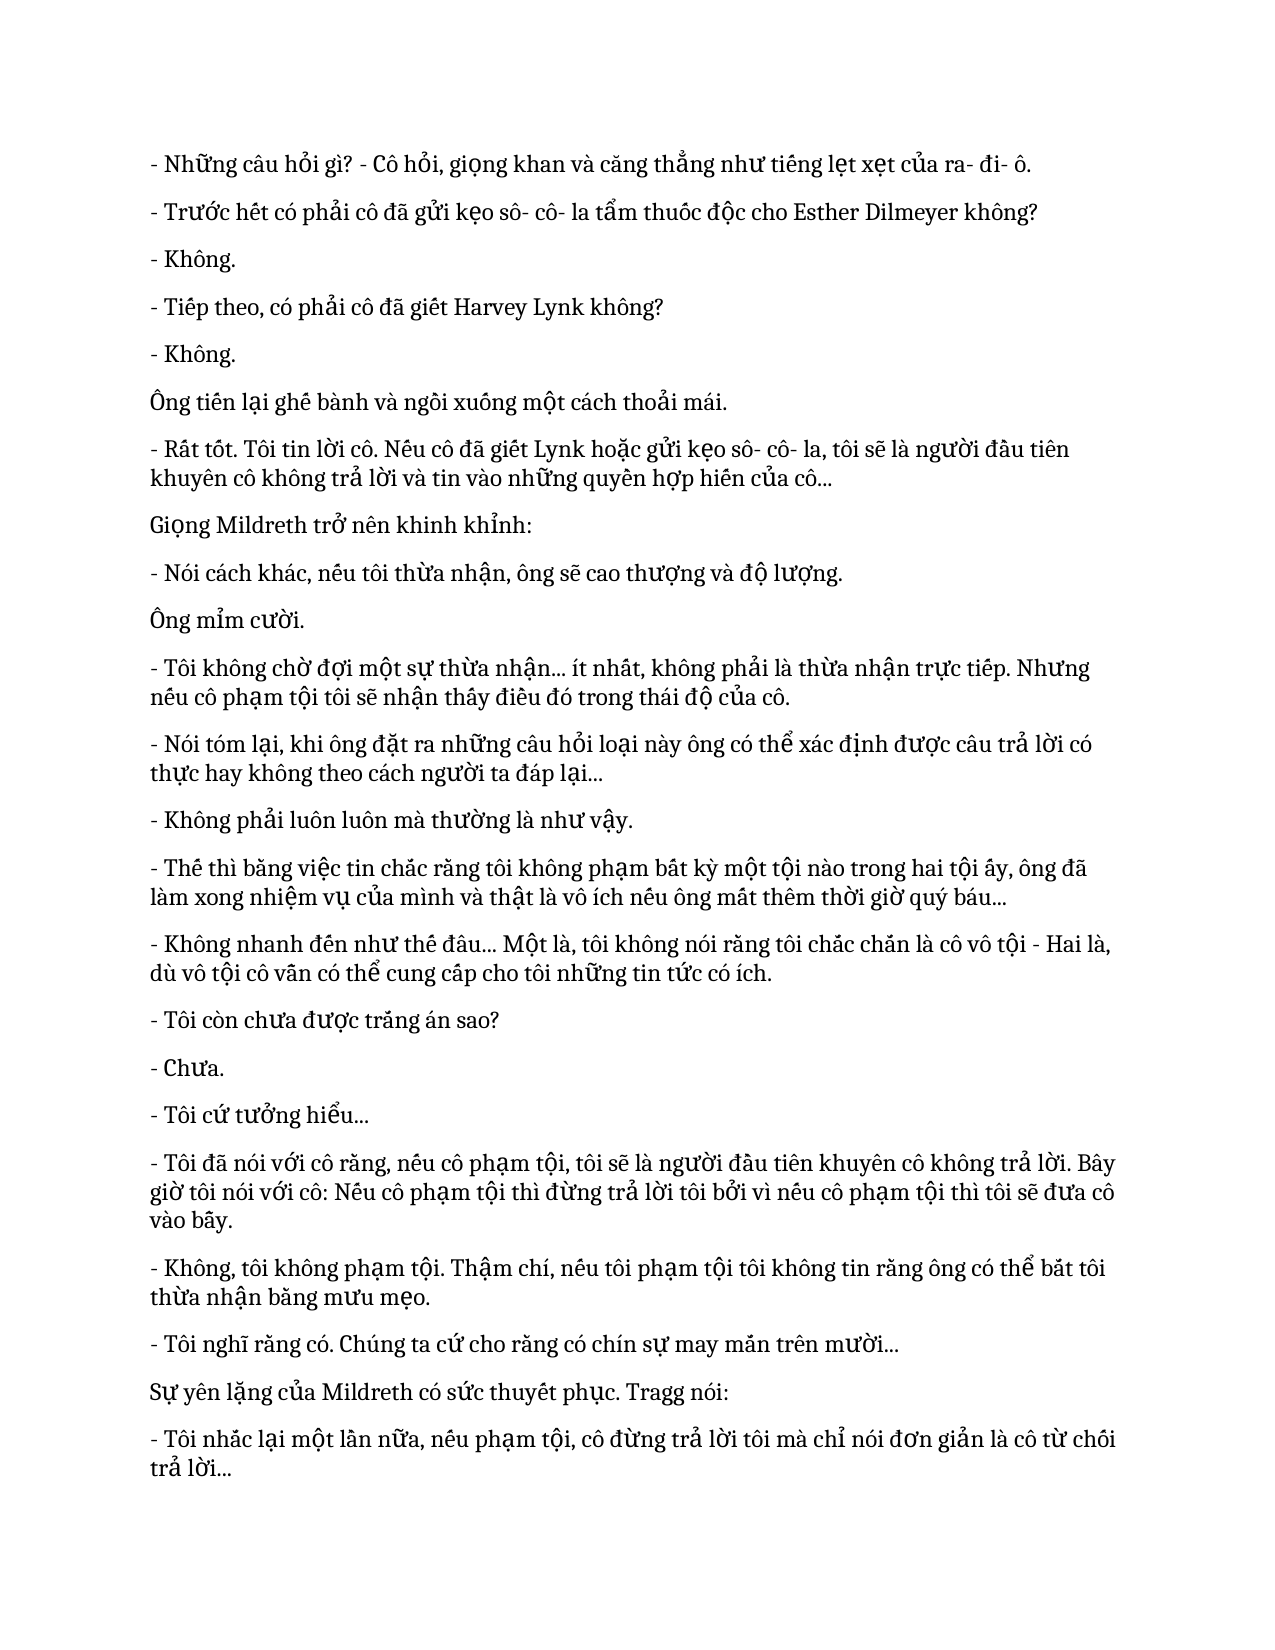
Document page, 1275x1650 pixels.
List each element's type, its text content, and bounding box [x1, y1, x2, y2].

text - Tôi nhắc lại một lần nữa, nếu phạm tội, cô đừng trả lời tôi mà chỉ nói đơn giản là cô từ chối trả lời... [150, 1425, 1125, 1482]
text - Tôi còn chưa được trắng án sao? [150, 1006, 1125, 1035]
text - Không. [150, 245, 1125, 274]
text Ông tiến lại ghế bành và ngồi xuống một cách thoải mái. [150, 387, 1125, 416]
text - Những câu hỏi gì? - Cô hỏi, giọng khan và căng thẳng như tiếng lẹt xẹt của ra- đi- ô. [150, 150, 1125, 179]
text - Rất tốt. Tôi tin lời cô. Nếu cô đã giết Lynk hoặc gửi kẹo sô- cô- la, tôi sẽ là người đầu tiên khuyên cô không trả lời và tin vào những quyền hợp hiến của cô... [150, 435, 1125, 492]
text Ông mỉm cười. [150, 606, 1125, 635]
text - Trước hết có phải cô đã gửi kẹo sô- cô- la tẩm thuốc độc cho Esther Dilmeyer không? [150, 197, 1125, 226]
text Giọng Mildreth trở nên khinh khỉnh: [150, 511, 1125, 540]
text - Không nhanh đến như thế đâu... Một là, tôi không nói rằng tôi chắc chắn là cô vô tội - Hai là, dù vô tội cô vẫn có thể cung cấp cho tôi những tin tức có ích. [150, 930, 1125, 987]
text Sự yên lặng của Mildreth có sức thuyết phục. Tragg nói: [150, 1377, 1125, 1406]
text - Tôi đã nói với cô rằng, nếu cô phạm tội, tôi sẽ là người đầu tiên khuyên cô không trả lời. Bây giờ tôi nói với cô: Nếu cô phạm tội thì đừng trả lời tôi bởi vì nếu cô phạm tội thì tôi sẽ đưa cô vào bẫy. [150, 1149, 1125, 1235]
text - Không, tôi không phạm tội. Thậm chí, nếu tôi phạm tội tôi không tin rằng ông có thể bắt tôi thừa nhận bằng mưu mẹo. [150, 1254, 1125, 1311]
text - Thế thì bằng việc tin chắc rằng tôi không phạm bất kỳ một tội nào trong hai tội ấy, ông đã làm xong nhiệm vụ của mình và thật là vô ích nếu ông mất thêm thời giờ quý báu... [150, 854, 1125, 911]
text - Chưa. [150, 1054, 1125, 1082]
text - Nói cách khác, nếu tôi thừa nhận, ông sẽ cao thượng và độ lượng. [150, 559, 1125, 587]
text - Tôi nghĩ rằng có. Chúng ta cứ cho rằng có chín sự may mắn trên mười... [150, 1330, 1125, 1359]
text - Tiếp theo, có phải cô đã giết Harvey Lynk không? [150, 292, 1125, 321]
text - Nói tóm lại, khi ông đặt ra những câu hỏi loại này ông có thể xác định được câu trả lời có thực hay không theo cách người ta đáp lại... [150, 730, 1125, 787]
text - Không. [150, 340, 1125, 369]
text - Không phải luôn luôn mà thường là như vậy. [150, 806, 1125, 835]
text - Tôi không chờ đợi một sự thừa nhận... ít nhất, không phải là thừa nhận trực tiếp. Nhưng nếu cô phạm tội tôi sẽ nhận thấy điều đó trong thái độ của cô. [150, 654, 1125, 711]
text - Tôi cứ tưởng hiểu... [150, 1101, 1125, 1130]
